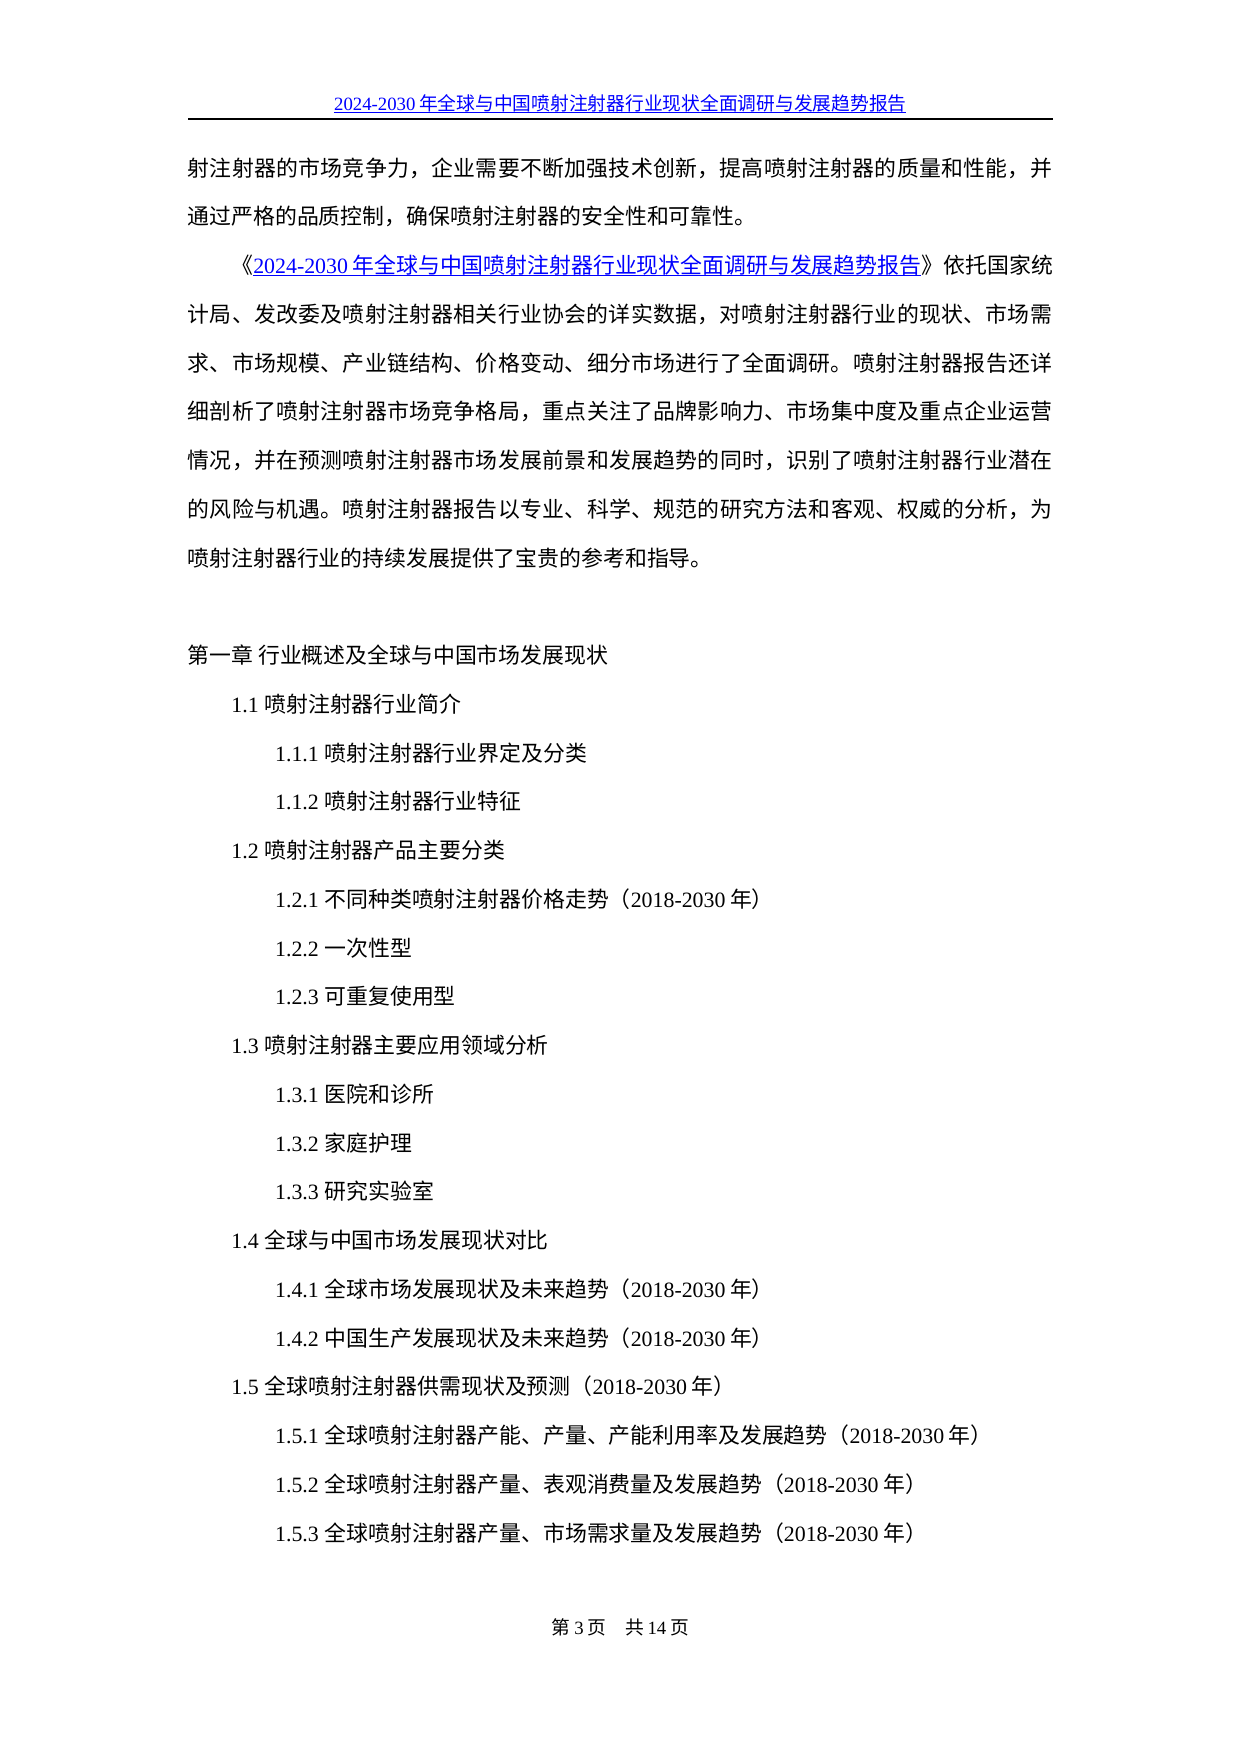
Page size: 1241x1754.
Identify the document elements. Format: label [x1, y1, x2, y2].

text [187, 150, 1053, 1548]
